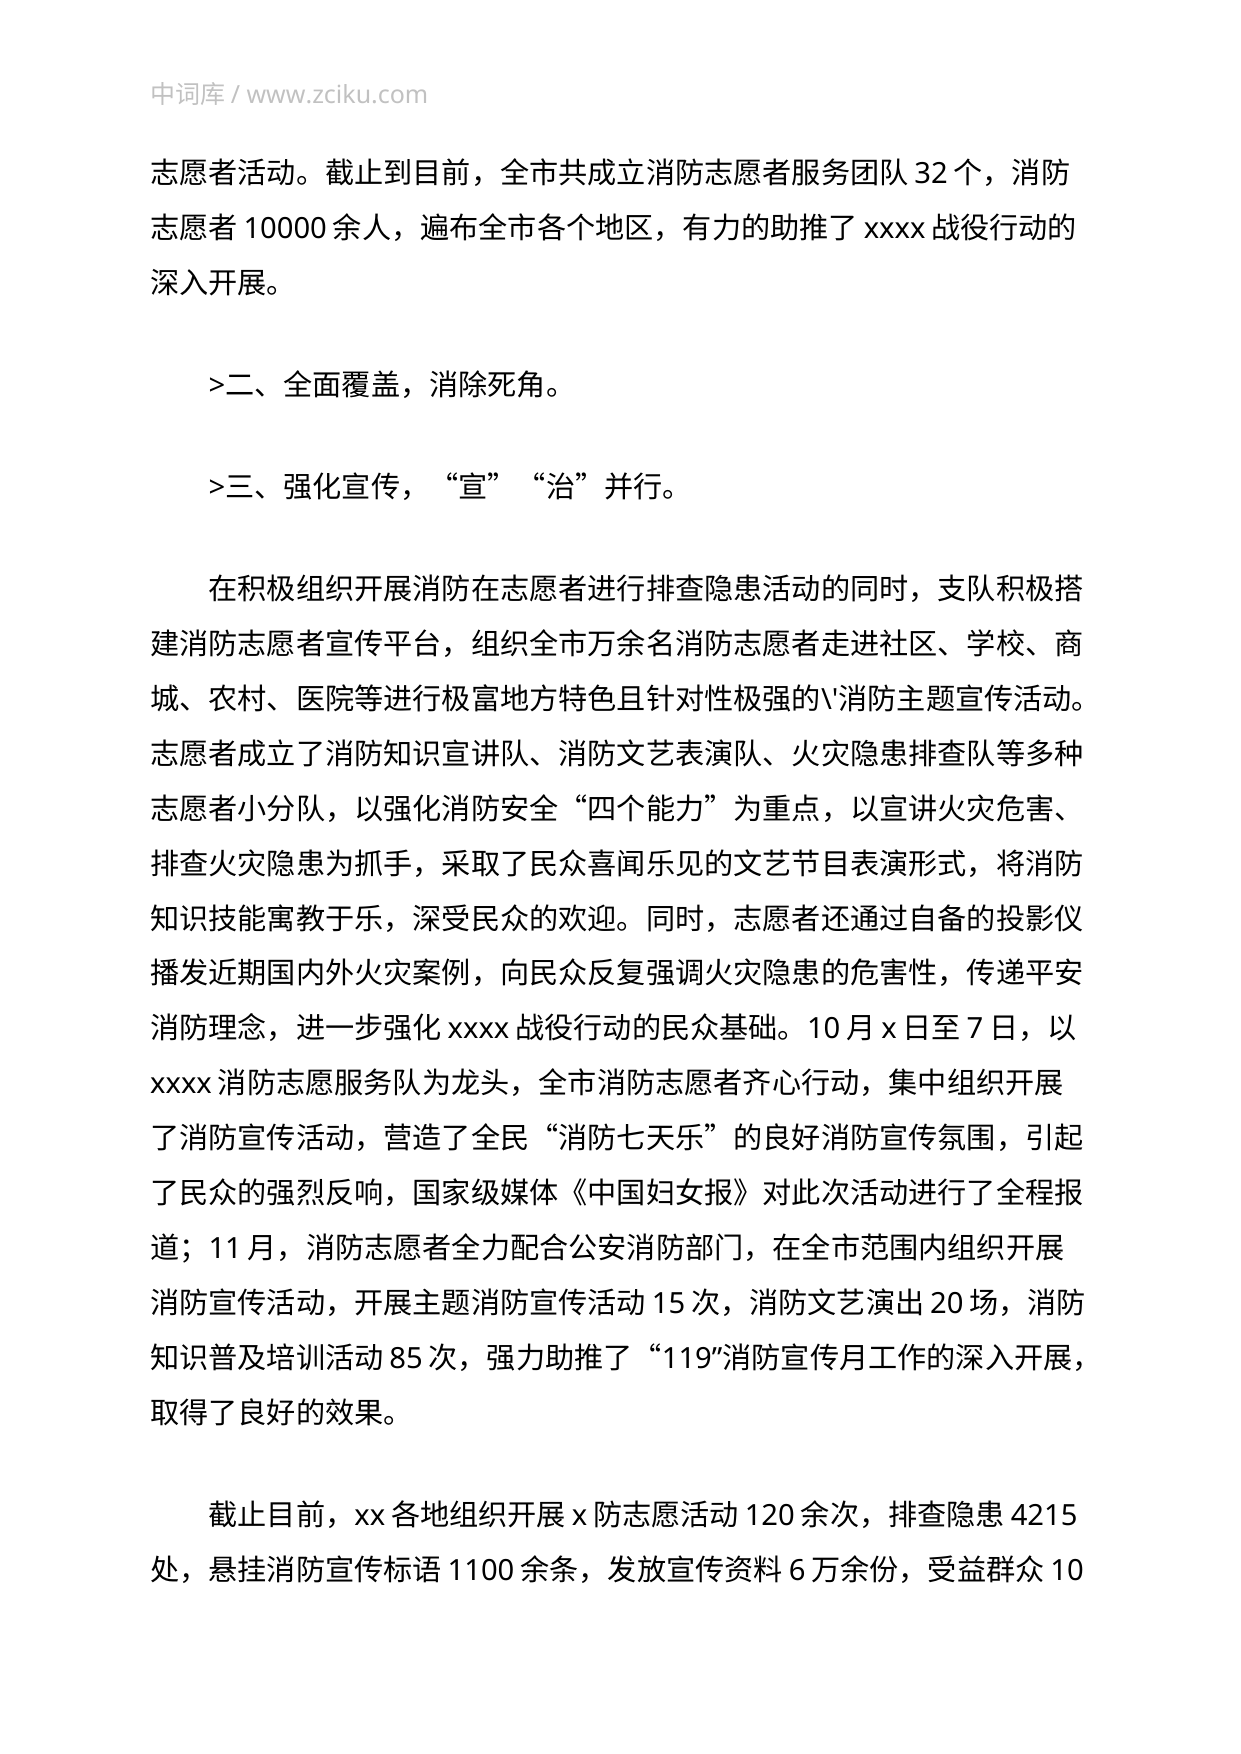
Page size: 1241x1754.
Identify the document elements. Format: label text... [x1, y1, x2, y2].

text >二、全面覆盖，消除死角。 [150, 362, 1090, 404]
text >三、强化宣传，“宣”“治”并行。 [150, 464, 1090, 506]
text 在积极组织开展消防在志愿者进行排查隐患活动的同时，支队积极搭建消防志愿者宣传平台，组织全市万余名消防志愿者走进社区、学校、商城、农村、医院等进行极富地方特色且针对性极强的\'消防主题宣传活动。志愿者成立了消防知识宣讲队、消防文艺表演队、火灾隐患排查队等多种志愿者小分队，以强化消防安全“四个能力”为重点，以宣讲火灾危害、排查火灾隐患为抓手，采取了民众喜闻乐见的文艺节目表演形式，将消防知识技能寓教于乐，深受民众的欢迎。同时，志愿者还通过自备的投影仪播发近期国内外火灾案例，向民众反复强调火灾隐患的危害性，传递平安消防理念，进一步强化xxxx战役行动的民众基础。10月x日至7日，以xxxx消防志愿服务队为龙头，全市消防志愿者齐心行动，集中组织开展了消防宣传活动，营造了全民“消防七天乐”的良好消防宣传氛围，引起了民众的强烈反响，国家级媒体《中国妇女报》对此次活动进行了全程报道；11月，消防志愿者全力配合公安消防部门，在全市范围内组织开展消防宣传活动，开展主题消防宣传活动15次，消防文艺演出20场，消防知识普及培训活动85次，强力助推了“119”消防宣传月工作的深入开展，取得了良好的效果。 [150, 566, 1090, 1432]
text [150, 150, 1090, 302]
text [150, 1492, 1090, 1589]
